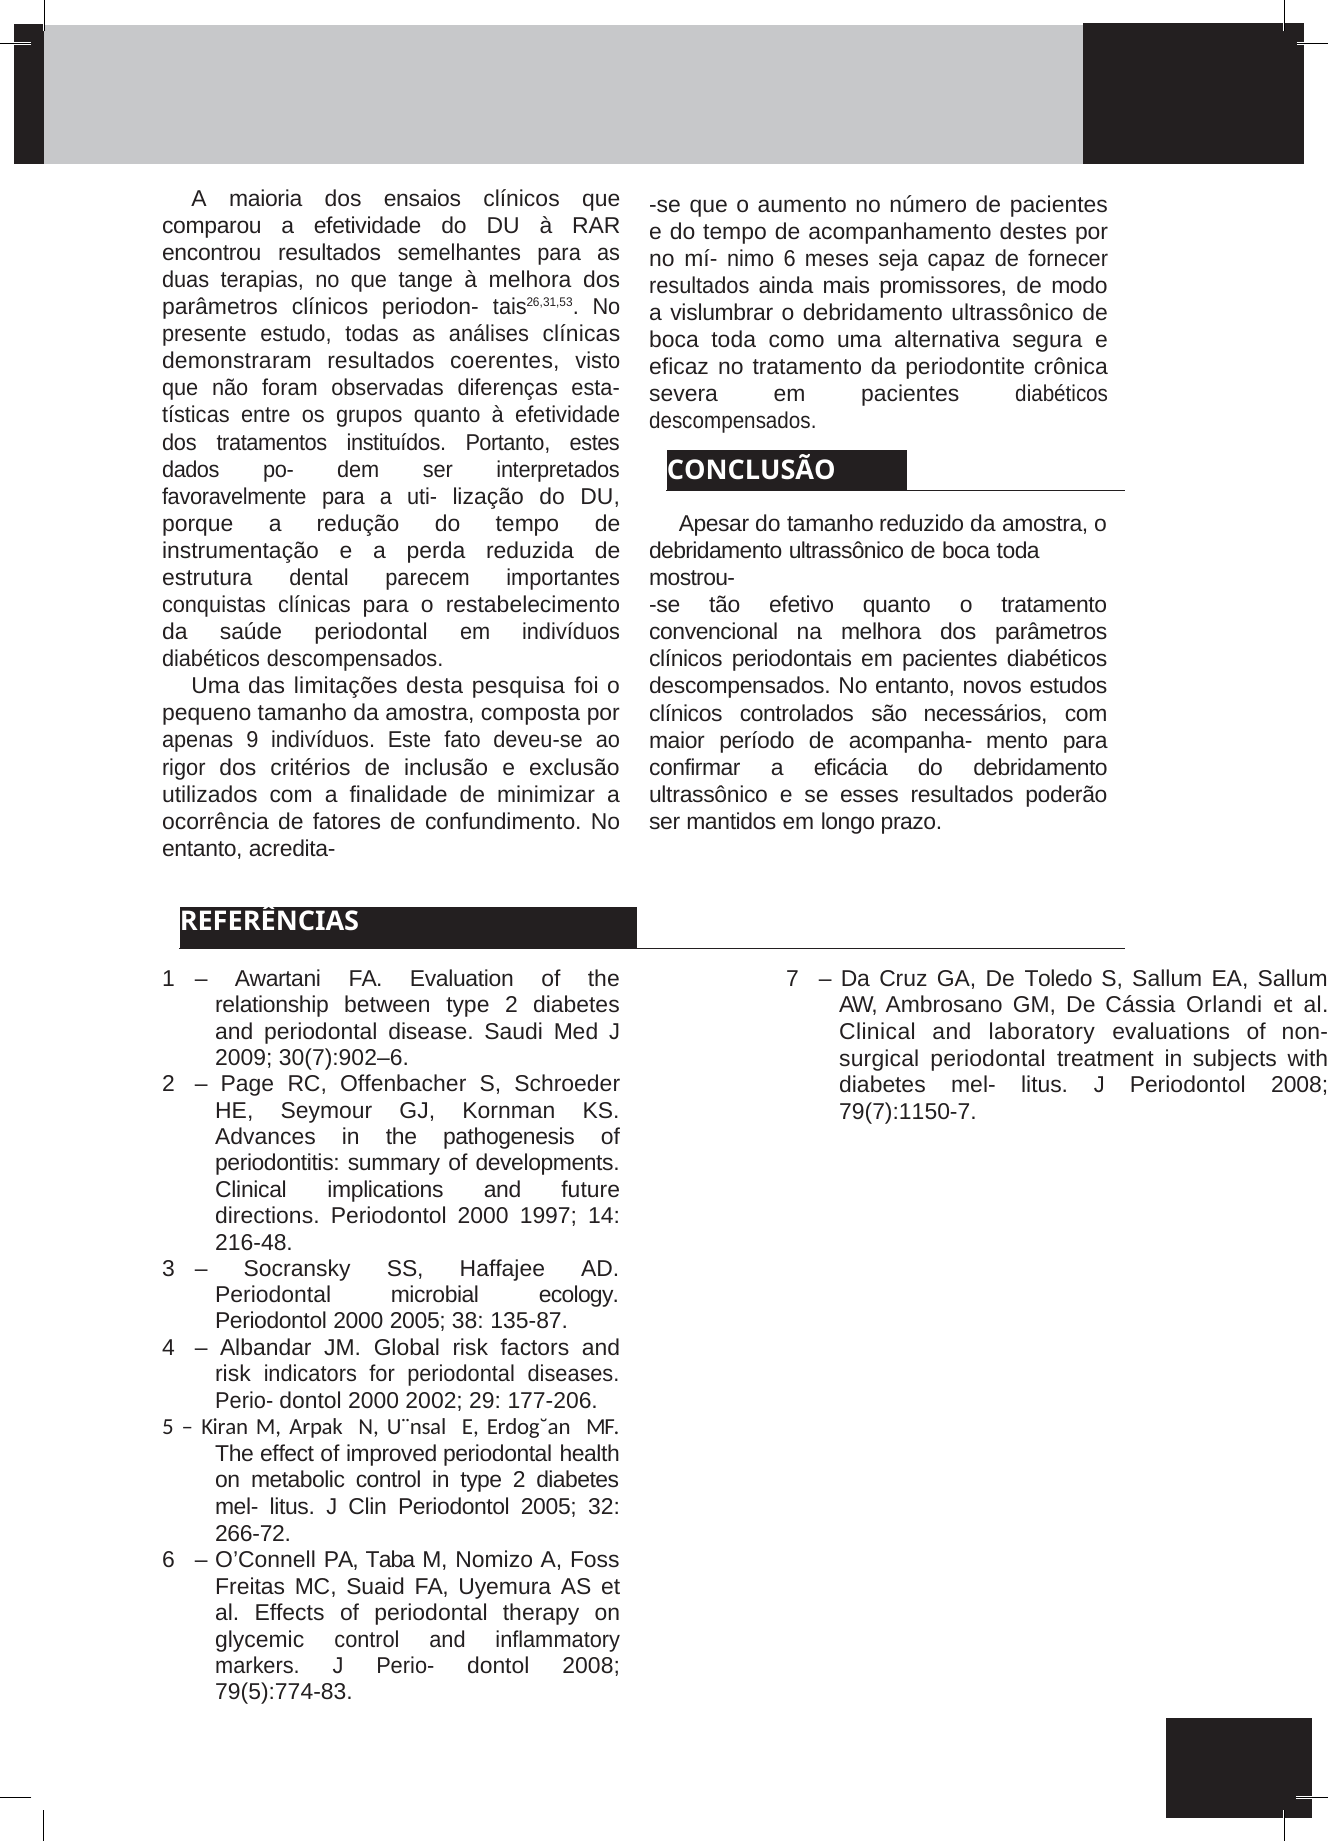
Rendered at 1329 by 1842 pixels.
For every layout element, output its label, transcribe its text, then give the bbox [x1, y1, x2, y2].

text -se tão efetivo quanto o tratamento convencional na melhora dos parâmetros clínicos periodontais em pacientes diabéticos descompensados. No entanto, novos estudos clínicos controlados são necessários, com maior período de acompanha- mento para confirmar a eficácia do debridamento ultrassônico e se esses resultados poderão ser mantidos em longo prazo. [649, 591, 1107, 834]
text -se que o aumento no número de pacientes e do tempo de acompanhamento destes por no mí- nimo 6 meses seja capaz de fornecer resultados ainda mais promissores, de modo a vislumbrar o debridamento ultrassônico de boca toda como uma alternativa segura e eficaz no tratamento da periodontite crônica severa em pacientes diabéticos descompensados. [649, 191, 1108, 434]
text A maioria dos ensaios clínicos que comparou a efetividade do DU à RAR encontrou resultados semelhantes para as duas terapias, no que tange à melhora dos parâmetros clínicos periodon- tais26,31,53. No presente estudo, todas as análises clínicas demonstraram resultados coerentes, visto que não foram observadas diferenças esta- tísticas entre os grupos quanto à efetividade dos tratamentos instituídos. Portanto, estes dados po- dem ser interpretados favoravelmente para a uti- lização do DU, porque a redução do tempo de instrumentação e a perda reduzida de estrutura dental parecem importantes conquistas clínicas para o restabelecimento da saúde periodontal em indivíduos diabéticos descompensados. [162, 185, 620, 671]
list – Page RC, Offenbacher S, Schroeder HE, Seymour GJ, Kornman KS. Advances in the pathogenesis of periodontitis: summary of developments. Clinical implications and future directions. Periodontol 2000 1997; 14: 216-48. [162, 1070, 620, 1255]
text 5 – Kiran M, Arpak N, U¨nsal E, Erdog˘an MF. The effect of improved periodontal health on metabolic control in type 2 diabetes mel- litus. J Clin Periodontol 2005; 32: 266-72. [162, 1413, 620, 1546]
list – Awartani FA. Evaluation of the relationship between type 2 diabetes and periodontal disease. Saudi Med J 2009; 30(7):902–6. [162, 965, 620, 1070]
text Uma das limitações desta pesquisa foi o pequeno tamanho da amostra, composta por apenas 9 indivíduos. Este fato deveu-se ao rigor dos critérios de inclusão e exclusão utilizados com a finalidade de minimizar a ocorrência de fatores de confundimento. No entanto, acredita- [162, 672, 620, 861]
text Apesar do tamanho reduzido da amostra, o debridamento ultrassônico de boca toda mostrou- [649, 510, 1108, 590]
list – O’Connell PA, Taba M, Nomizo A, Foss Freitas MC, Suaid FA, Uyemura AS et al. Effects of periodontal therapy on glycemic control and inflammatory markers. J Perio- dontol 2008; 79(5):774-83. [162, 1546, 620, 1704]
list – Albandar JM. Global risk factors and risk indicators for periodontal diseases. Perio- dontol 2000 2002; 29: 177-206. [162, 1334, 620, 1413]
list – Socransky SS, Haffajee AD. Periodontal microbial ecology. Periodontol 2000 2005; 38: 135-87. [162, 1255, 619, 1334]
list – Da Cruz GA, De Toledo S, Sallum EA, Sallum AW, Ambrosano GM, De Cássia Orlandi et al. Clinical and laboratory evaluations of non-surgical periodontal treatment in subjects with diabetes mel- litus. J Periodontol 2008; 79(7):1150-7. [786, 965, 1328, 1124]
